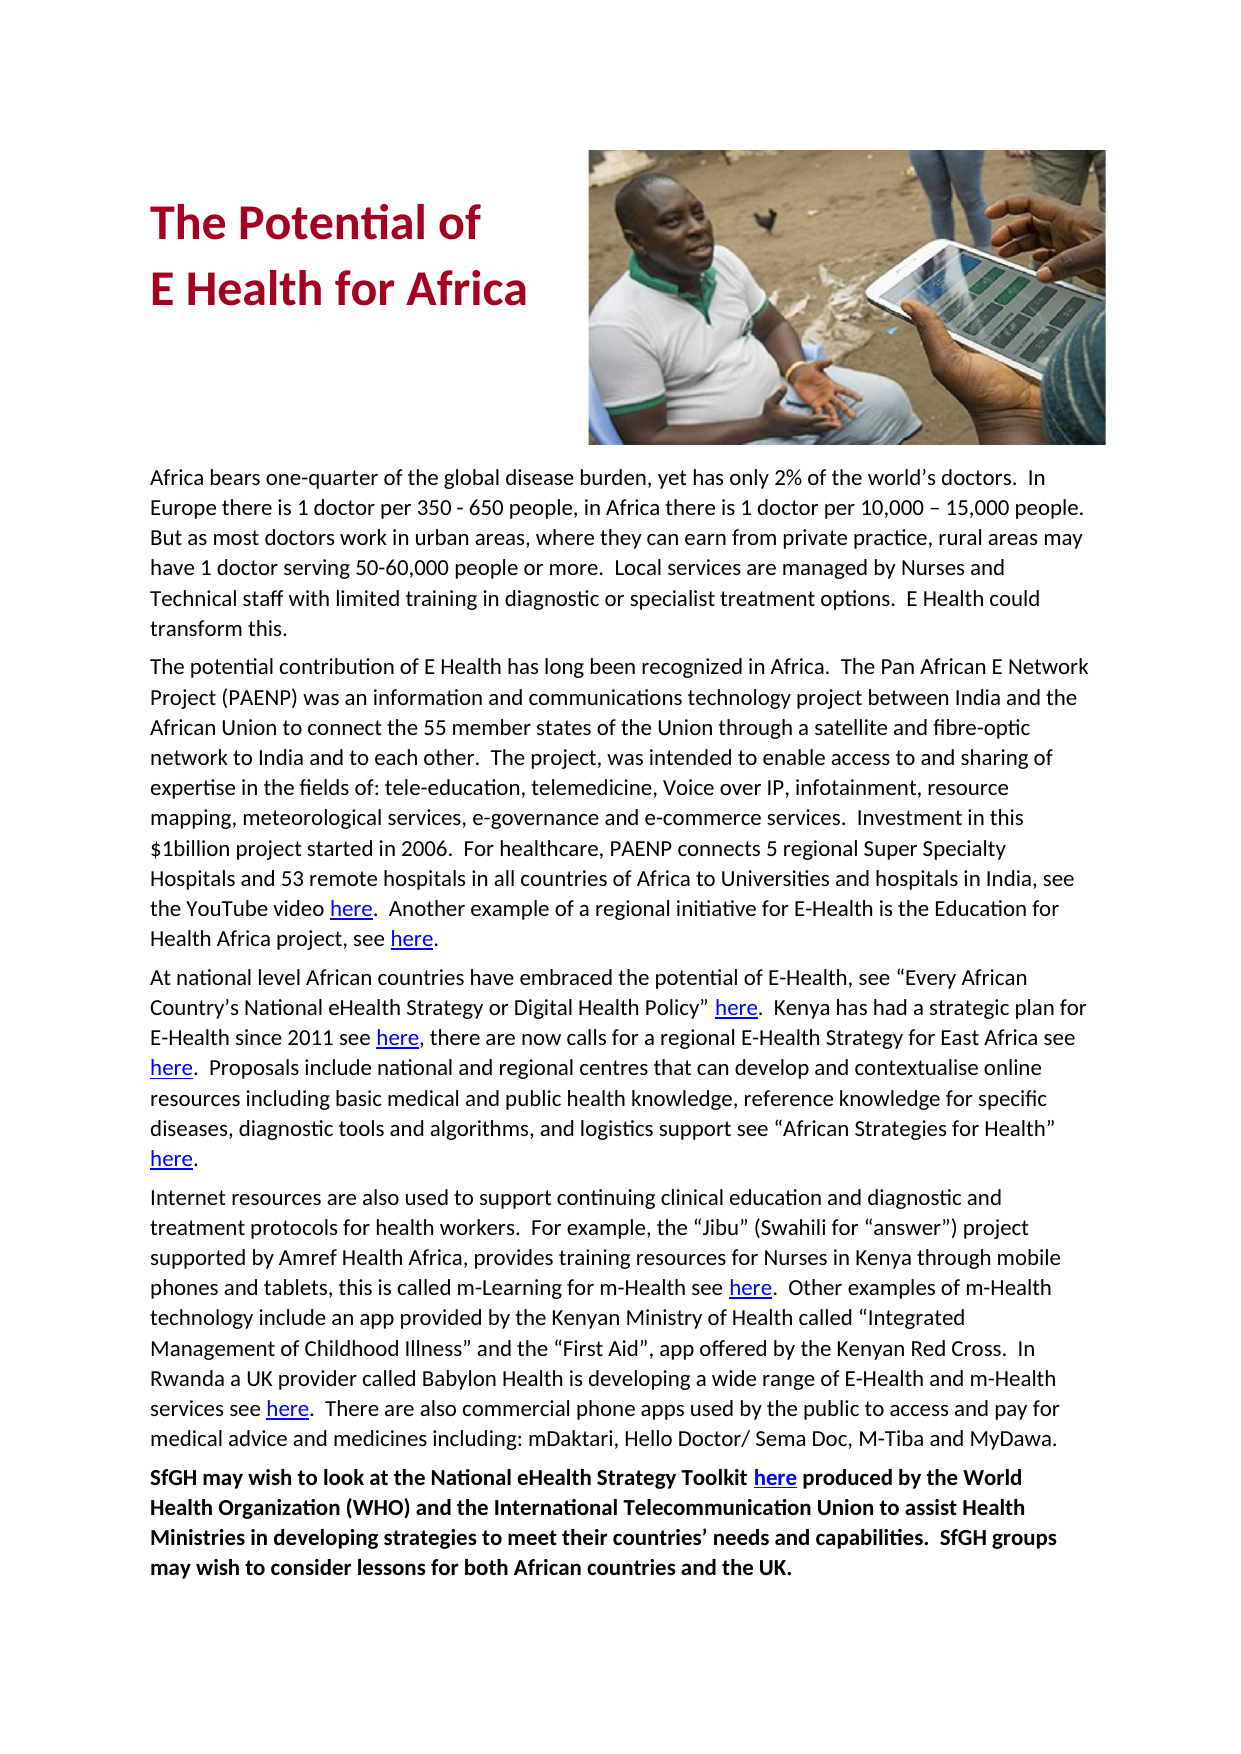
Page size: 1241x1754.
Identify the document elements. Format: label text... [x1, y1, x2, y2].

text At national level African countries have embraced the potential of E-Health, see “Every African Country’s National eHealth Strategy or Digital Health Policy” here. Kenya has had a strategic plan for E-Health since 2011 see here, there are now calls for a regional E-Health Strategy for East Africa see here. Proposals include national and regional centres that can develop and contextualise online resources including basic medical and public health knowledge, reference knowledge for specific diseases, diagnostic tools and algorithms, and logistics support see “African Strategies for Health” here. [150, 309, 1090, 519]
text Public/Private Partnerships (PPPs) are an important element of healthcare provision in low-income countries. While they can improve services, they need to be carefully managed see here. so countries such as Kenya have specific policies frameworks and units to manage them see here. [150, 1316, 1090, 1402]
text Working with Public/Private Partners [646, 994, 1090, 1186]
picture [176, 993, 646, 1278]
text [150, 1411, 1090, 1585]
text SfGH may wish to look at the National eHealth Strategy Toolkit here produced by the World Health Organization (WHO) and the International Telecommunication Union to assist Health Ministries in developing strategies to meet their countries’ needs and capabilities. SfGH groups may wish to consider lessons for both African countries and the UK. [150, 809, 1090, 928]
text Internet resources are also used to support continuing clinical education and diagnostic and treatment protocols for health workers. For example, the “Jibu” (Swahili for “answer”) project supported by Amref Health Africa, provides training resources for Nurses in Kenya through mobile phones and tablets, this is called m-Learning for m-Health see here. Other examples of m-Health technology include an app provided by the Kenyan Ministry of Health called “Integrated Management of Childhood Illness” and the “First Aid”, app offered by the Kenyan Red Cross. In Rwanda a UK provider called Babylon Health is developing a wide range of E-Health and m-Health services see here. There are also commercial phone apps used by the public to access and pay for medical advice and medicines including: mDaktari, Hello Doctor/ Sema Doc, M-Tiba and MyDawa. [150, 529, 1090, 799]
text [150, 150, 1090, 299]
text Working with Public/Private Partners [150, 994, 176, 1186]
